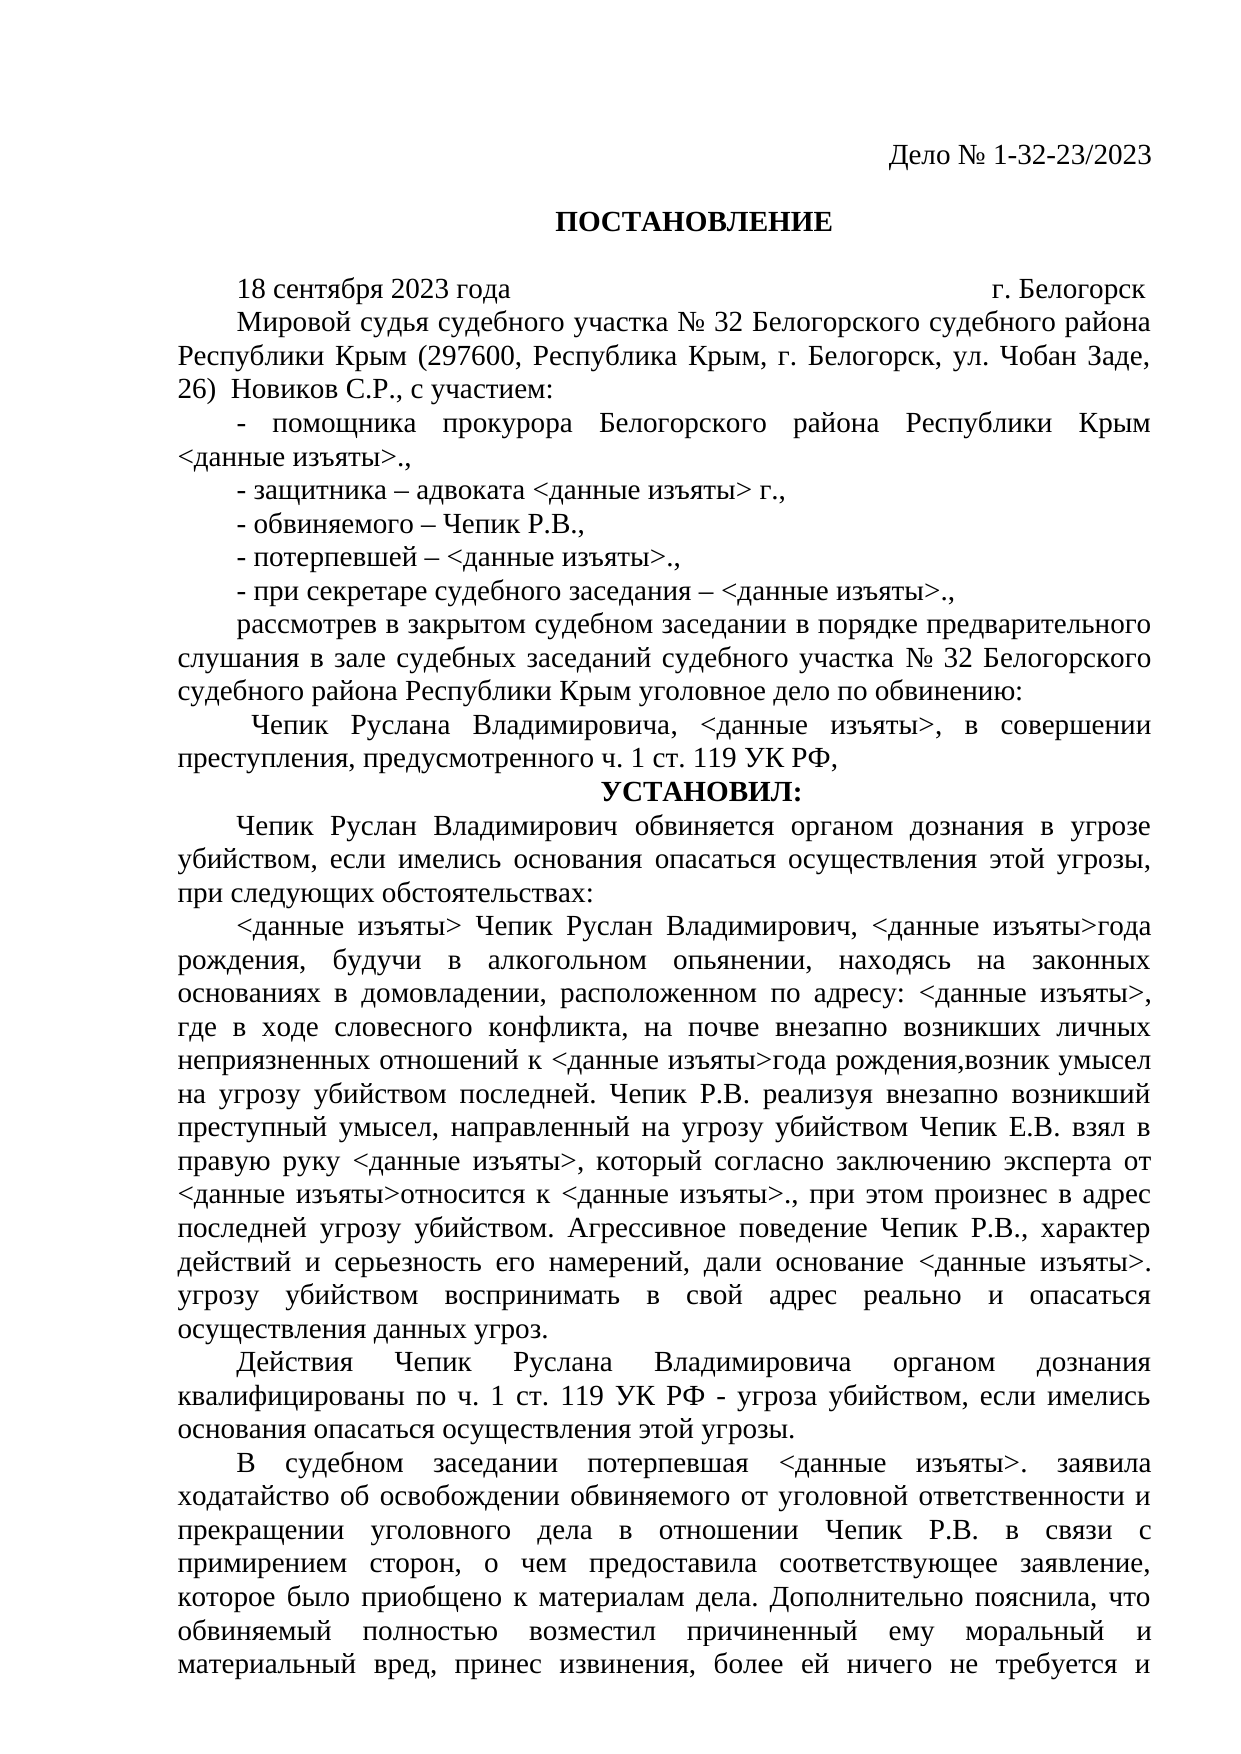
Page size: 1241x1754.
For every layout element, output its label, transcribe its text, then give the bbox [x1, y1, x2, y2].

text рассмотрев в закрытом судебном заседании в порядке предварительного слушания в зале судебных заседаний судебного участка № 32 Белогорского судебного района Республики Крым уголовное дело по обвинению: [177, 606, 1152, 707]
text Действия Чепик Руслана Владимировича органом дознания квалифицированы по ч. 1 ст. 119 УК РФ - угроза убийством, если имелись основания опасаться осуществления этой угрозы. [177, 1344, 1152, 1445]
text Дело № 1-32-23/2023 [177, 137, 1152, 170]
text Мировой судья судебного участка № 32 Белогорского судебного района Республики Крым (297600, Республика Крым, г. Белогорск, ул. Чобан Заде, 26) Новиков С.Р., с участием: [177, 304, 1152, 405]
text ПОСТАНОВЛЕНИЕ [177, 204, 1152, 237]
text - потерпевшей – <данные изъяты>., [177, 539, 1152, 573]
text 18 сентября 2023 года г. Белогорск [177, 271, 1152, 304]
text - обвиняемого – Чепик Р.В., [177, 506, 1152, 539]
text Чепик Руслана Владимировича, <данные изъяты>, в совершении преступления, предусмотренного ч. 1 ст. 119 УК РФ, [177, 707, 1152, 774]
text Чепик Руслан Владимирович обвиняется органом дознания в угрозе убийством, если имелись основания опасаться осуществления этой угрозы, при следующих обстоятельствах: [177, 808, 1152, 908]
text - защитника – адвоката <данные изъяты> г., [177, 472, 1152, 506]
text - при секретаре судебного заседания – <данные изъяты>., [177, 573, 1152, 606]
text - помощника прокурора Белогорского района Республики Крым <данные изъяты>., [177, 405, 1152, 472]
text УСТАНОВИЛ: [177, 774, 1152, 808]
text <данные изъяты> Чепик Руслан Владимирович, <данные изъяты>года рождения, будучи в алкогольном опьянении, находясь на законных основаниях в домовладении, расположенном по адресу: <данные изъяты>, где в ходе словесного конфликта, на почве внезапно возникших личных неприязненных отношений к <данные изъяты>года рождения,возник умысел на угрозу убийством последней. Чепик Р.В. реализуя внезапно возникший преступный умысел, направленный на угрозу убийством Чепик Е.В. взял в правую руку <данные изъяты>, который согласно заключению эксперта от <данные изъяты>относится к <данные изъяты>., при этом произнес в адрес последней угрозу убийством. Агрессивное поведение Чепик Р.В., характер действий и серьезность его намерений, дали основание <данные изъяты>. угрозу убийством воспринимать в свой адрес реально и опасаться осуществления данных угроз. [177, 908, 1152, 1344]
